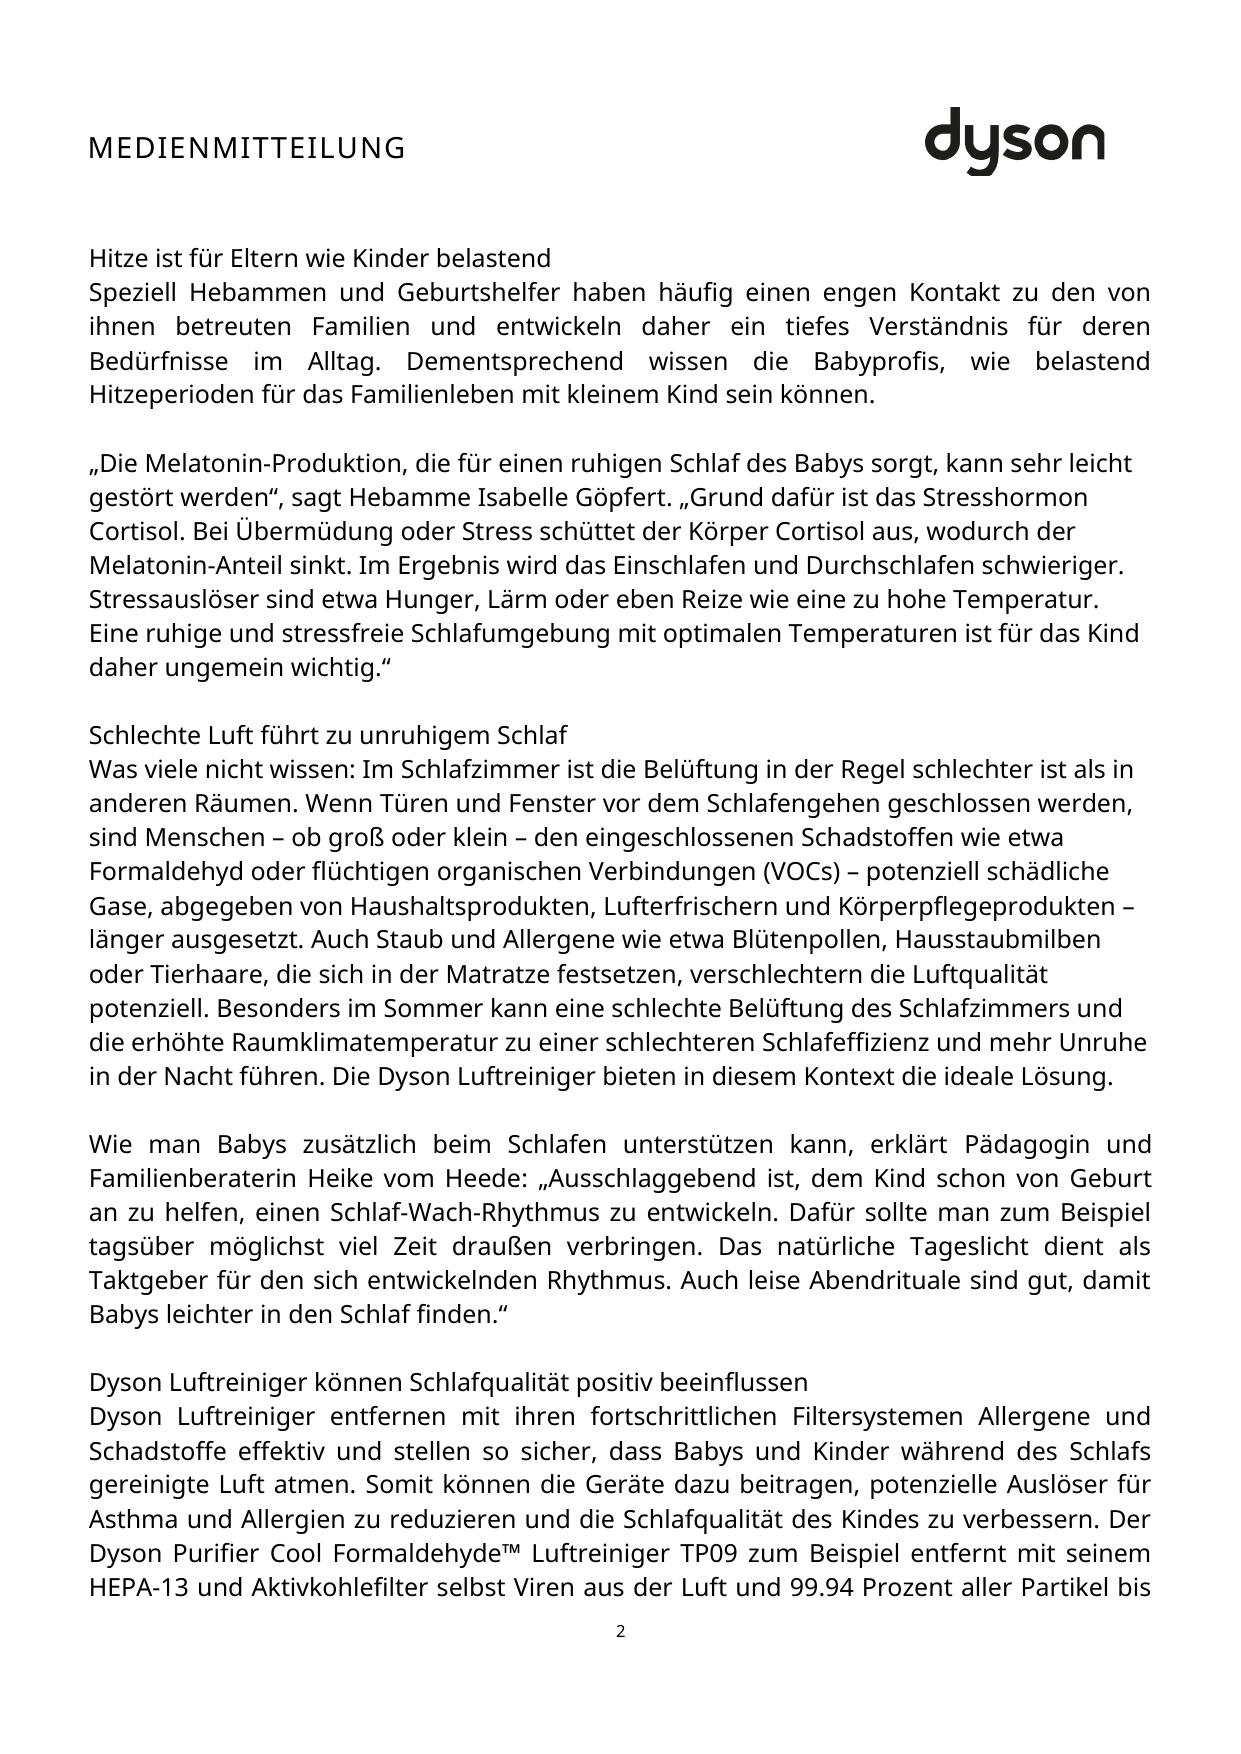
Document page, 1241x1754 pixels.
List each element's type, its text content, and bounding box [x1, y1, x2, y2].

text Hitze ist für Eltern wie Kinder belastend [89, 241, 1152, 275]
text Schlechte Luft führt zu unruhigem Schlaf [89, 718, 1152, 752]
text „Die Melatonin-Produktion, die für einen ruhigen Schlaf des Babys sorgt, kann sehr leicht gestört werden“, sagt Hebamme Isabelle Göpfert. „Grund dafür ist das Stresshormon Cortisol. Bei Übermüdung oder Stress schüttet der Körper Cortisol aus, wodurch der Melatonin-Anteil sinkt. Im Ergebnis wird das Einschlafen und Durchschlafen schwieriger. Stressauslöser sind etwa Hunger, Lärm oder eben Reize wie eine zu hohe Temperatur. Eine ruhige und stressfreie Schlafumgebung mit optimalen Temperaturen ist für das Kind daher ungemein wichtig.“ [89, 445, 1152, 684]
text Was viele nicht wissen: Im Schlafzimmer ist die Belüftung in der Regel schlechter ist als in anderen Räumen. Wenn Türen und Fenster vor dem Schlafengehen geschlossen werden, sind Menschen – ob groß oder klein – den eingeschlossenen Schadstoffen wie etwa Formaldehyd oder flüchtigen organischen Verbindungen (VOCs) – potenziell schädliche Gase, abgegeben von Haushaltsprodukten, Lufterfrischern und Körperpflegeprodukten – länger ausgesetzt. Auch Staub und Allergene wie etwa Blütenpollen, Hausstaubmilben oder Tierhaare, die sich in der Matratze festsetzen, verschlechtern die Luftqualität potenziell. Besonders im Sommer kann eine schlechte Belüftung des Schlafzimmers und die erhöhte Raumklimatemperatur zu einer schlechteren Schlafeffizienz und mehr Unruhe in der Nacht führen. Die Dyson Luftreiniger bieten in diesem Kontext die ideale Lösung. [89, 752, 1152, 1092]
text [89, 1399, 1152, 1603]
text Dyson Luftreiniger können Schlafqualität positiv beeinflussen [89, 1365, 1152, 1399]
text Wie man Babys zusätzlich beim Schlafen unterstützen kann, erklärt Pädagogin und Familienberaterin Heike vom Heede: „Ausschlaggebend ist, dem Kind schon von Geburt an zu helfen, einen Schlaf-Wach-Rhythmus zu entwickeln. Dafür sollte man zum Beispiel tagsüber möglichst viel Zeit draußen verbringen. Das natürliche Tageslicht dient als Taktgeber für den sich entwickelnden Rhythmus. Auch leise Abendrituale sind gut, damit Babys leichter in den Schlaf finden.“ [89, 1127, 1152, 1331]
text Speziell Hebammen und Geburtshelfer haben häufig einen engen Kontakt zu den von ihnen betreuten Familien und entwickeln daher ein tiefes Verständnis für deren Bedürfnisse im Alltag. Dementsprechend wissen die Babyprofis, wie belastend Hitzeperioden für das Familienleben mit kleinem Kind sein können. [89, 275, 1152, 411]
